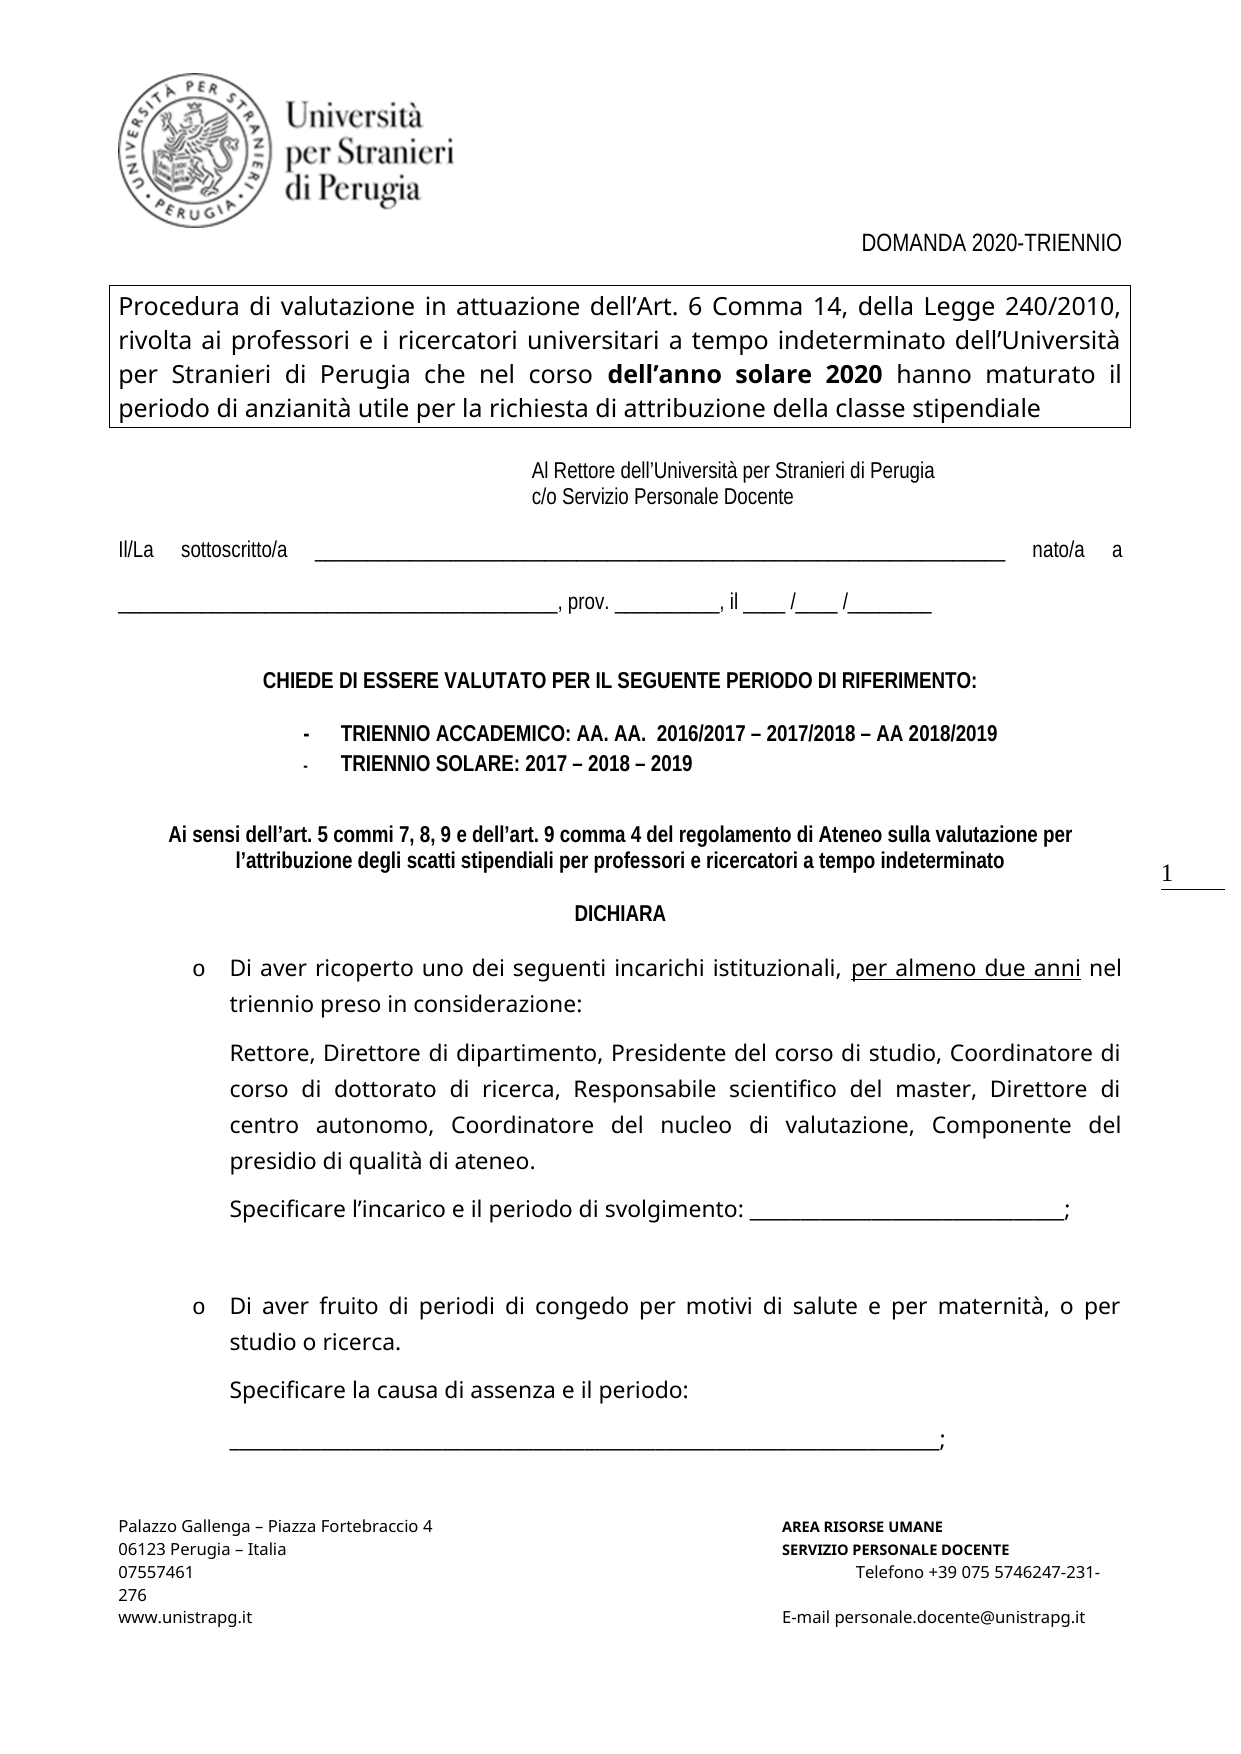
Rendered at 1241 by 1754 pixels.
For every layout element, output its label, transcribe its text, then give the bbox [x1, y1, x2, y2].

list Di aver fruito di periodi di congedo per motivi di salute e per maternità, o per studio o ricerca. [192, 1290, 1122, 1357]
text ______________________________________________________________________; [229, 1423, 1122, 1454]
list TRIENNIO SOLARE: 2017 – 2018 – 2019 [303, 750, 1122, 777]
text Rettore, Direttore di dipartimento, Presidente del corso di studio, Coordinatore di corso di dottorato di ricerca, Responsabile scientifico del master, Direttore di centro autonomo, Coordinatore del nucleo di valutazione, Componente del presidio di qualità di ateneo. [229, 1037, 1122, 1176]
text Al Rettore dell’Università per Stranieri di Perugia [118, 457, 1122, 483]
picture [118, 73, 455, 228]
list TRIENNIO ACCADEMICO: AA. AA. 2016/2017 – 2017/2018 – AA 2018/2019 [303, 720, 1122, 746]
text Ai sensi dell’art. 5 commi 7, 8, 9 e dell’art. 9 comma 4 del regolamento di Ateneo sulla valutazione per l’attribuzione degli scatti stipendiali per professori e ricercatori a tempo indeterminato [118, 821, 1122, 873]
text Procedura di valutazione in attuazione dell’Art. 6 Comma 14, della Legge 240/2010, rivolta ai professori e i ricercatori universitari a tempo indeterminato dell’Università per Stranieri di Perugia che nel corso dell’anno solare 2020 hanno maturato il periodo di anzianità utile per la richiesta di attribuzione della classe stipendiale [110, 286, 1130, 427]
text CHIEDE DI ESSERE VALUTATO PER IL SEGUENTE PERIODO DI RIFERIMENTO: [118, 667, 1122, 694]
text Il/La sottoscritto/a __________________________________________________________________ nato/a a __________________________________________, prov. __________, il ____ /____ /________ [118, 536, 1122, 615]
text Specificare l’incarico e il periodo di svolgimento: _______________________________; [229, 1193, 1122, 1224]
text DICHIARA [118, 899, 1122, 926]
list Di aver ricoperto uno dei seguenti incarichi istituzionali, per almeno due anni nel triennio preso in considerazione: [192, 952, 1122, 1019]
text Specificare la causa di assenza e il periodo: [229, 1374, 1122, 1406]
text c/o Servizio Personale Docente [118, 483, 1122, 509]
